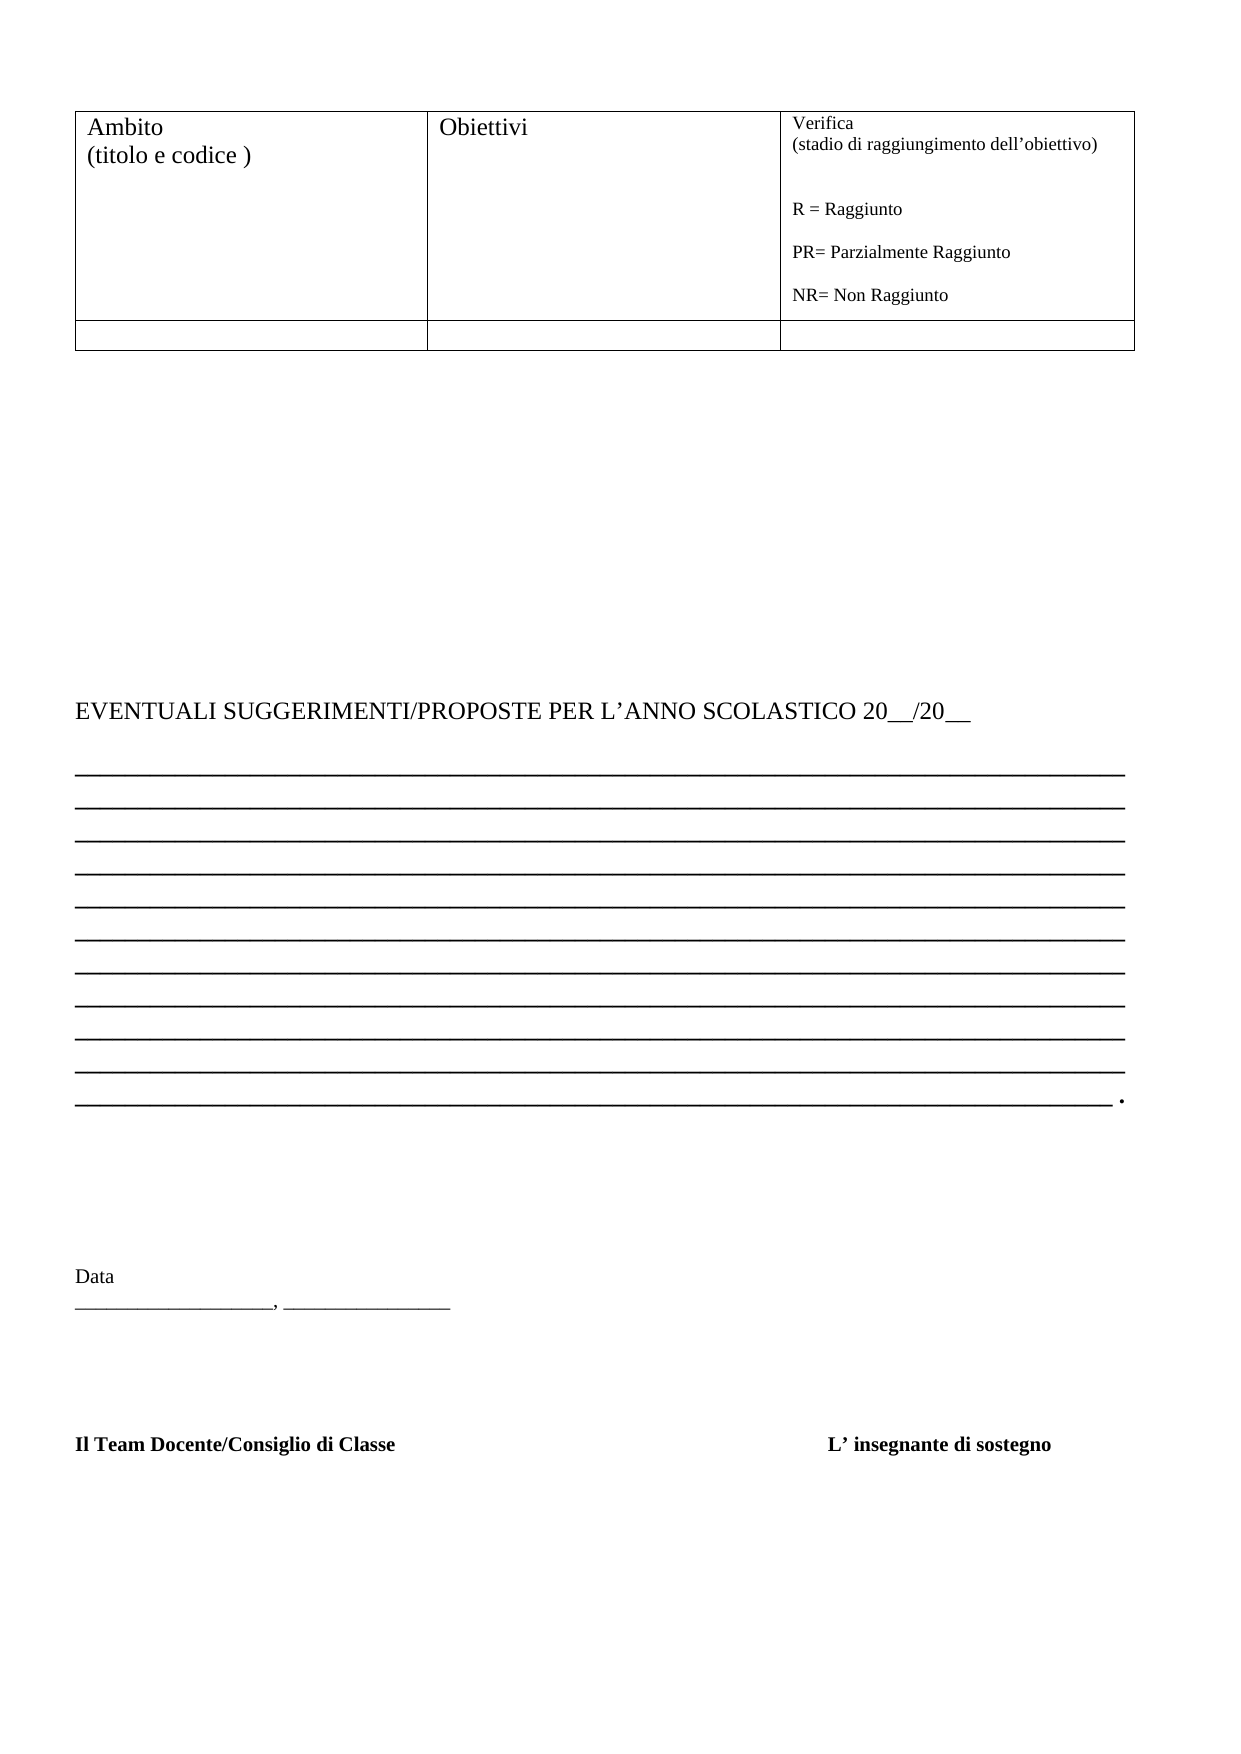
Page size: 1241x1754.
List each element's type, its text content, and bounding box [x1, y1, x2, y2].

table_header Verifica (stadio di raggiungimento dell’obiettivo) R = Raggiunto PR= Parzialmente Raggiunto NR= Non Raggiunto [781, 112, 1134, 320]
table_cell [428, 321, 780, 350]
table_header Ambito (titolo e codice ) [76, 112, 427, 320]
text Data [75, 1264, 1133, 1288]
table_header Obiettivi [428, 112, 780, 320]
text Il Team Docente/Consiglio di Classe L’ insegnante di sostegno [75, 1432, 1133, 1456]
text ___________________, ________________ [75, 1288, 1133, 1312]
text ___________________________________________________________________________________________________________________________________________________________________________________________________________________________________________________________________________________________________________________________________________________________________________________________________________________________________________________________________________________________________________________________________________________________________________________________________________________________________________________________________________________________________________________________________________________________________________________________________________________________________________________________________________________________________________________________________________________________ . [75, 750, 1133, 1109]
table_cell [76, 321, 427, 350]
table_cell [781, 321, 1134, 350]
text EVENTUALI SUGGERIMENTI/PROPOSTE PER L’ANNO SCOLASTICO 20__/20__ [75, 696, 1133, 725]
